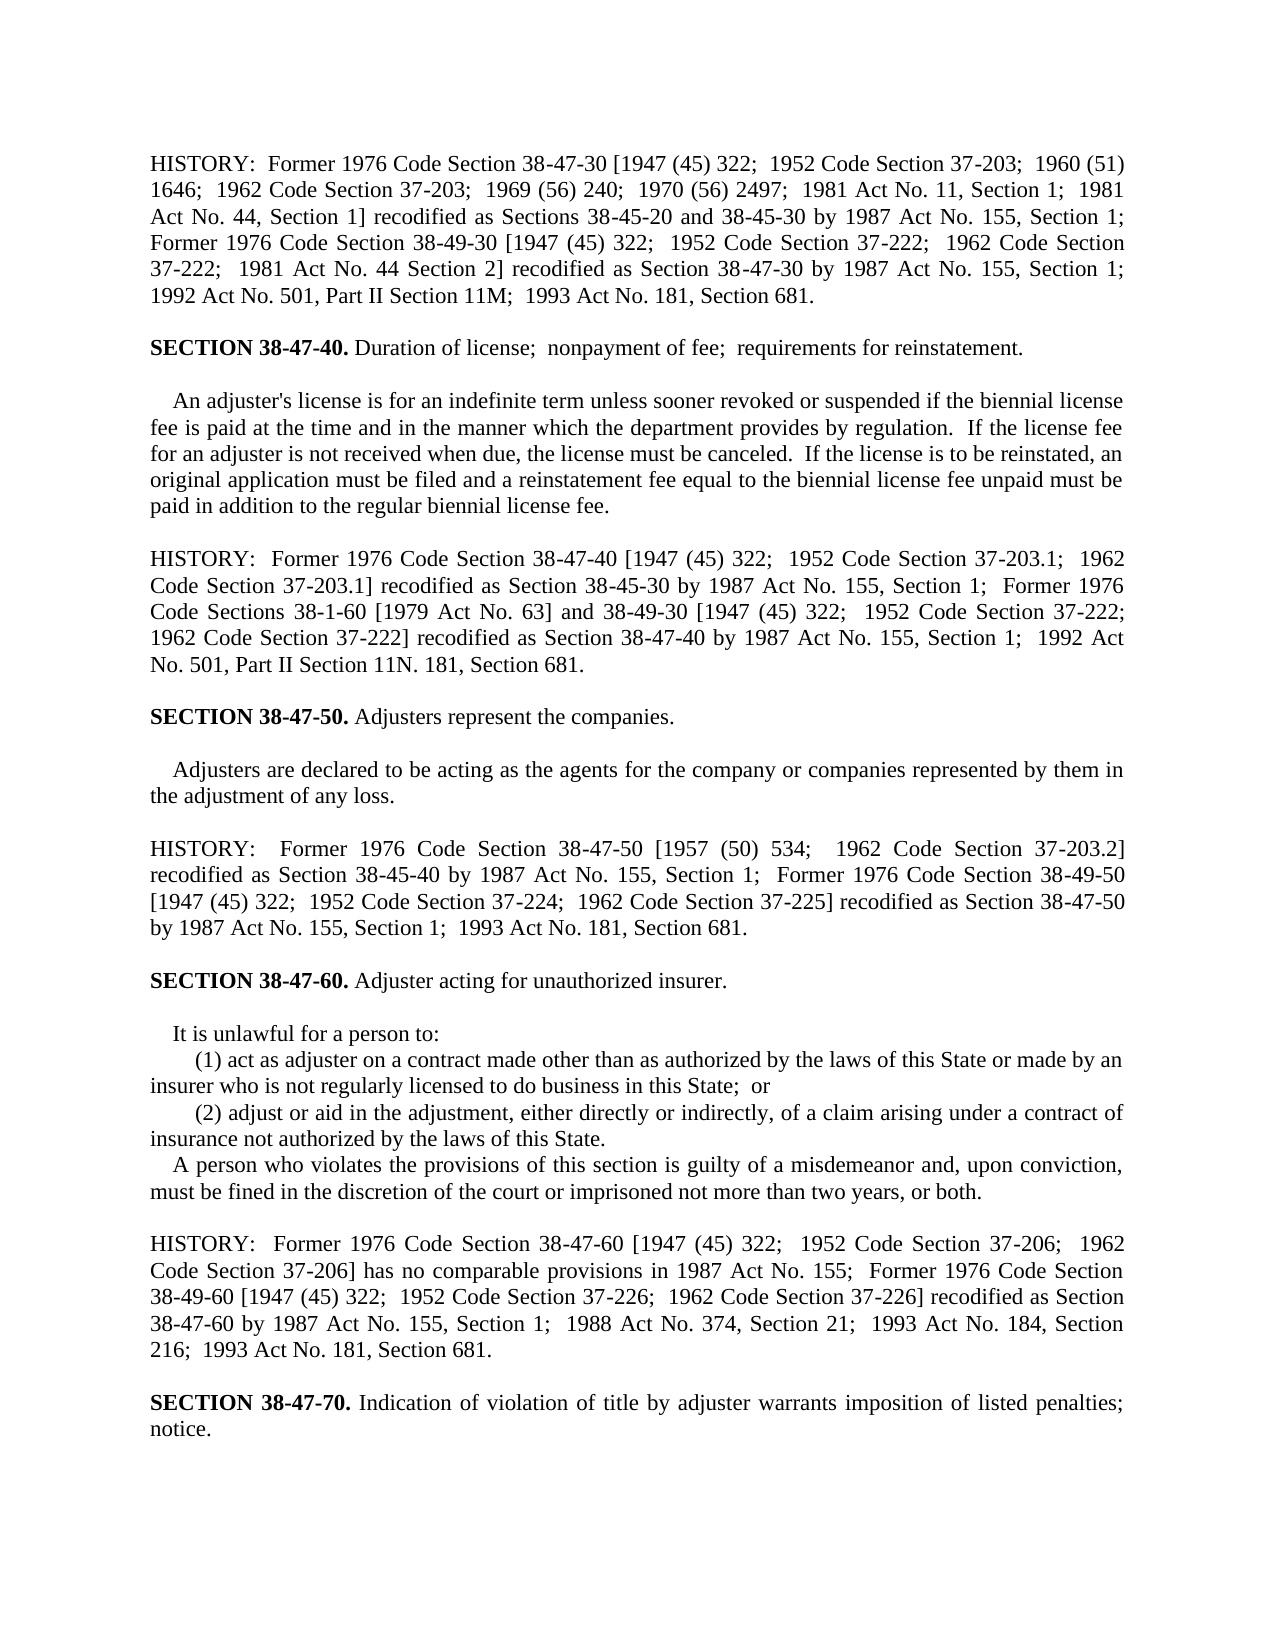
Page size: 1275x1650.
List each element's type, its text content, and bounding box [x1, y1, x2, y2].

text HISTORY: Former 1976 Code Section 38-47-40 [1947 (45) 322; 1952 Code Section 37-203.1; 1962 Code Section 37-203.1] recodified as Section 38-45-30 by 1987 Act No. 155, Section 1; Former 1976 Code Sections 38-1-60 [1979 Act No. 63] and 38-49-30 [1947 (45) 322; 1952 Code Section 37-222; 1962 Code Section 37-222] recodified as Section 38-47-40 by 1987 Act No. 155, Section 1; 1992 Act No. 501, Part II Section 11N. 181, Section 681. [150, 545, 1125, 677]
text It is unlawful for a person to: [150, 1020, 1125, 1046]
text SECTION 38-47-50. Adjusters represent the companies. [150, 703, 1125, 730]
text A person who violates the provisions of this section is guilty of a misdemeanor and, upon conviction, must be fined in the discretion of the court or imprisoned not more than two years, or both. [150, 1151, 1125, 1204]
text SECTION 38-47-70. Indication of violation of title by adjuster warrants imposition of listed penalties; notice. [150, 1389, 1125, 1441]
text HISTORY: Former 1976 Code Section 38-47-30 [1947 (45) 322; 1952 Code Section 37-203; 1960 (51) 1646; 1962 Code Section 37-203; 1969 (56) 240; 1970 (56) 2497; 1981 Act No. 11, Section 1; 1981 Act No. 44, Section 1] recodified as Sections 38-45-20 and 38-45-30 by 1987 Act No. 155, Section 1; Former 1976 Code Section 38-49-30 [1947 (45) 322; 1952 Code Section 37-222; 1962 Code Section 37-222; 1981 Act No. 44 Section 2] recodified as Section 38-47-30 by 1987 Act No. 155, Section 1; 1992 Act No. 501, Part II Section 11M; 1993 Act No. 181, Section 681. [150, 150, 1125, 308]
text Adjusters are declared to be acting as the agents for the company or companies represented by them in the adjustment of any loss. [150, 756, 1125, 809]
text SECTION 38-47-40. Duration of license; nonpayment of fee; requirements for reinstatement. [150, 334, 1125, 361]
text (2) adjust or aid in the adjustment, either directly or indirectly, of a claim arising under a contract of insurance not authorized by the laws of this State. [150, 1099, 1125, 1151]
text SECTION 38-47-60. Adjuster acting for unauthorized insurer. [150, 967, 1125, 993]
text HISTORY: Former 1976 Code Section 38-47-60 [1947 (45) 322; 1952 Code Section 37-206; 1962 Code Section 37-206] has no comparable provisions in 1987 Act No. 155; Former 1976 Code Section 38-49-60 [1947 (45) 322; 1952 Code Section 37-226; 1962 Code Section 37-226] recodified as Section 38-47-60 by 1987 Act No. 155, Section 1; 1988 Act No. 374, Section 21; 1993 Act No. 184, Section 216; 1993 Act No. 181, Section 681. [150, 1231, 1125, 1362]
text (1) act as adjuster on a contract made other than as authorized by the laws of this State or made by an insurer who is not regularly licensed to do business in this State; or [150, 1046, 1125, 1099]
text An adjuster's license is for an indefinite term unless sooner revoked or suspended if the biennial license fee is paid at the time and in the manner which the department provides by regulation. If the license fee for an adjuster is not received when due, the license must be canceled. If the license is to be reinstated, an original application must be filed and a reinstatement fee equal to the biennial license fee unpaid must be paid in addition to the regular biennial license fee. [150, 387, 1125, 519]
text HISTORY: Former 1976 Code Section 38-47-50 [1957 (50) 534; 1962 Code Section 37-203.2] recodified as Section 38-45-40 by 1987 Act No. 155, Section 1; Former 1976 Code Section 38-49-50 [1947 (45) 322; 1952 Code Section 37-224; 1962 Code Section 37-225] recodified as Section 38-47-50 by 1987 Act No. 155, Section 1; 1993 Act No. 181, Section 681. [150, 835, 1125, 941]
